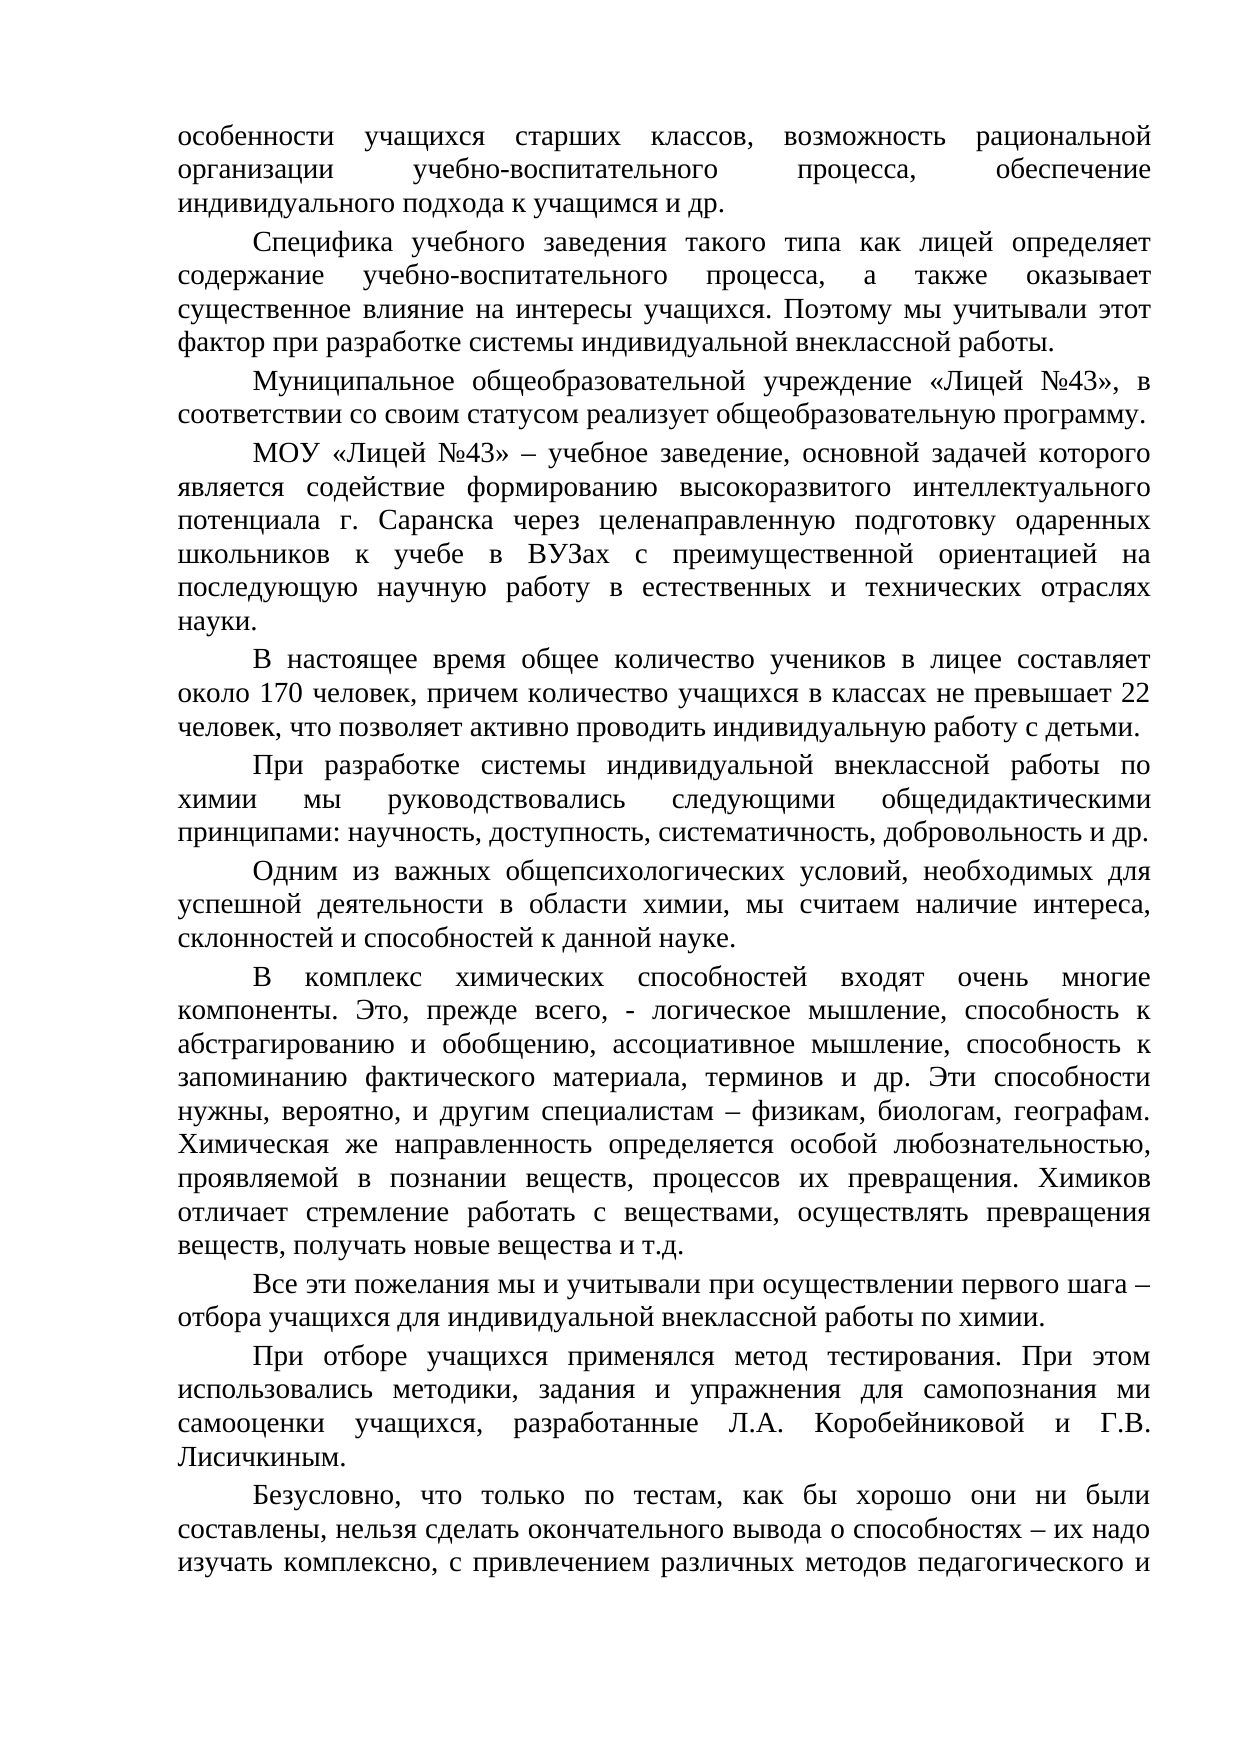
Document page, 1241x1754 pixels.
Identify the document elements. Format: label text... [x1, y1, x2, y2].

text При разработке системы индивидуальной внеклассной работы по химии мы руководствовались следующими общедидактическими принципами: научность, доступность, систематичность, добровольность и др. [177, 747, 1152, 848]
text При отборе учащихся применялся метод тестирования. При этом использовались методики, задания и упражнения для самопознания ми самооценки учащихся, разработанные Л.А. Коробейниковой и Г.В. Лисичкиным. [177, 1338, 1152, 1472]
text Специфика учебного заведения такого типа как лицей определяет содержание учебно-воспитательного процесса, а также оказывает существенное влияние на интересы учащихся. Поэтому мы учитывали этот фактор при разработке системы индивидуальной внеклассной работы. [177, 224, 1152, 358]
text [177, 1477, 1152, 1578]
text Все эти пожелания мы и учитывали при осуществлении первого шага – отбора учащихся для индивидуальной внеклассной работы по химии. [177, 1266, 1152, 1333]
text МОУ «Лицей №43» – учебное заведение, основной задачей которого является содействие формированию высокоразвитого интеллектуального потенциала г. Саранска через целенаправленную подготовку одаренных школьников к учебе в ВУЗах с преимущественной ориентацией на последующую научную работу в естественных и технических отраслях науки. [177, 435, 1152, 637]
text В комплекс химических способностей входят очень многие компоненты. Это, прежде всего, - логическое мышление, способность к абстрагированию и обобщению, ассоциативное мышление, способность к запоминанию фактического материала, терминов и др. Эти способности нужны, вероятно, и другим специалистам – физикам, биологам, географам. Химическая же направленность определяется особой любознательностью, проявляемой в познании веществ, процессов их превращения. Химиков отличает стремление работать с веществами, осуществлять превращения веществ, получать новые вещества и т.д. [177, 959, 1152, 1261]
text Одним из важных общепсихологических условий, необходимых для успешной деятельности в области химии, мы считаем наличие интереса, склонностей и способностей к данной науке. [177, 853, 1152, 954]
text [177, 118, 1152, 219]
text Муниципальное общеобразовательной учреждение «Лицей №43», в соответствии со своим статусом реализует общеобразовательную программу. [177, 363, 1152, 430]
text В настоящее время общее количество учеников в лицее составляет около 170 человек, причем количество учащихся в классах не превышает 22 человек, что позволяет активно проводить индивидуальную работу с детьми. [177, 642, 1152, 742]
